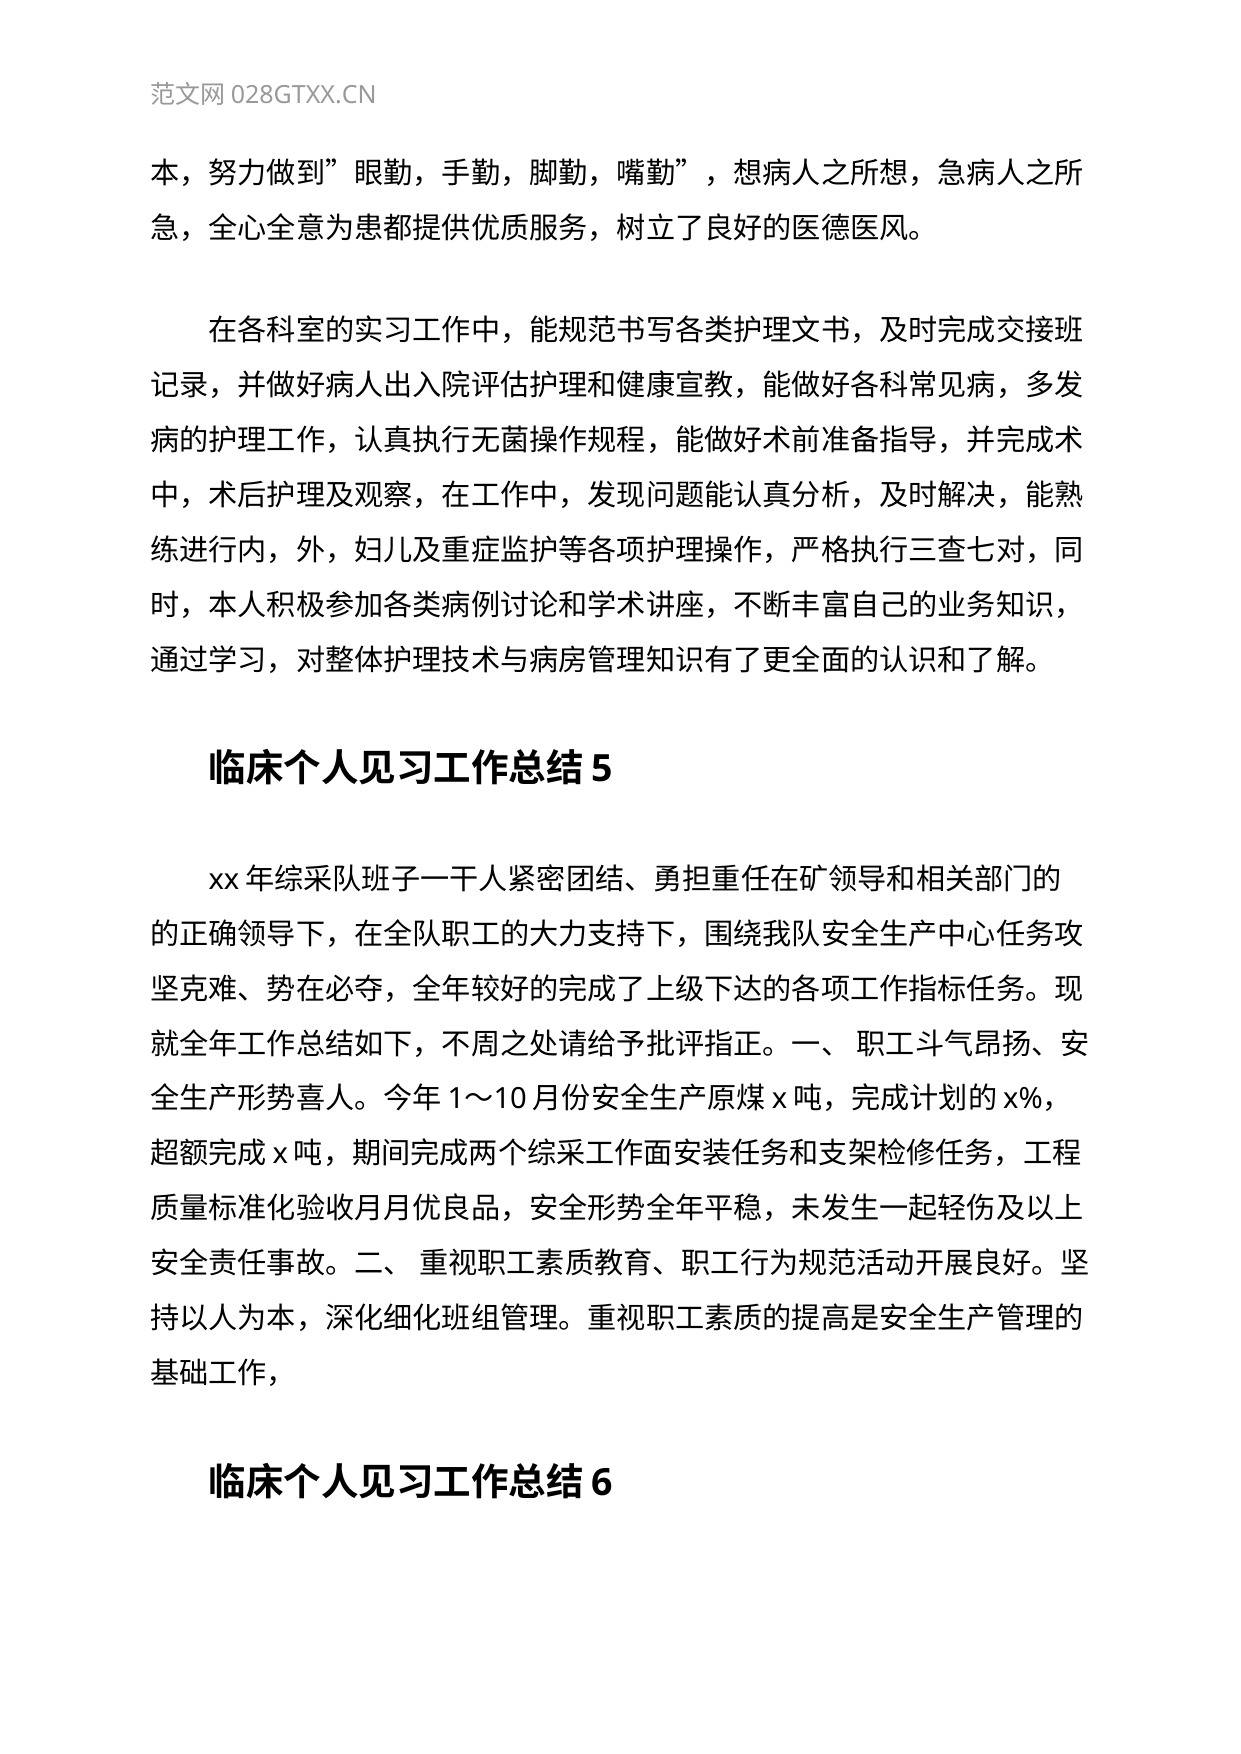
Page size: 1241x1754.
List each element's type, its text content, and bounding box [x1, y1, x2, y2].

text 临床个人见习工作总结6 [150, 1452, 1090, 1506]
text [150, 150, 1090, 247]
text 临床个人见习工作总结5 [150, 738, 1090, 792]
text xx年综采队班子一干人紧密团结、勇担重任在矿领导和相关部门的的正确领导下，在全队职工的大力支持下，围绕我队安全生产中心任务攻坚克难、势在必夺，全年较好的完成了上级下达的各项工作指标任务。现就全年工作总结如下，不周之处请给予批评指正。一、 职工斗气昂扬、安全生产形势喜人。今年1～10月份安全生产原煤x吨，完成计划的x%，超额完成x吨，期间完成两个综采工作面安装任务和支架检修任务，工程质量标准化验收月月优良品，安全形势全年平稳，未发生一起轻伤及以上安全责任事故。二、 重视职工素质教育、职工行为规范活动开展良好。坚持以人为本，深化细化班组管理。重视职工素质的提高是安全生产管理的基础工作， [150, 855, 1090, 1392]
text 在各科室的实习工作中，能规范书写各类护理文书，及时完成交接班记录，并做好病人出入院评估护理和健康宣教，能做好各科常见病，多发病的护理工作，认真执行无菌操作规程，能做好术前准备指导，并完成术中，术后护理及观察，在工作中，发现问题能认真分析，及时解决，能熟练进行内，外，妇儿及重症监护等各项护理操作，严格执行三查七对，同时，本人积极参加各类病例讨论和学术讲座，不断丰富自己的业务知识，通过学习，对整体护理技术与病房管理知识有了更全面的认识和了解。 [150, 307, 1090, 678]
